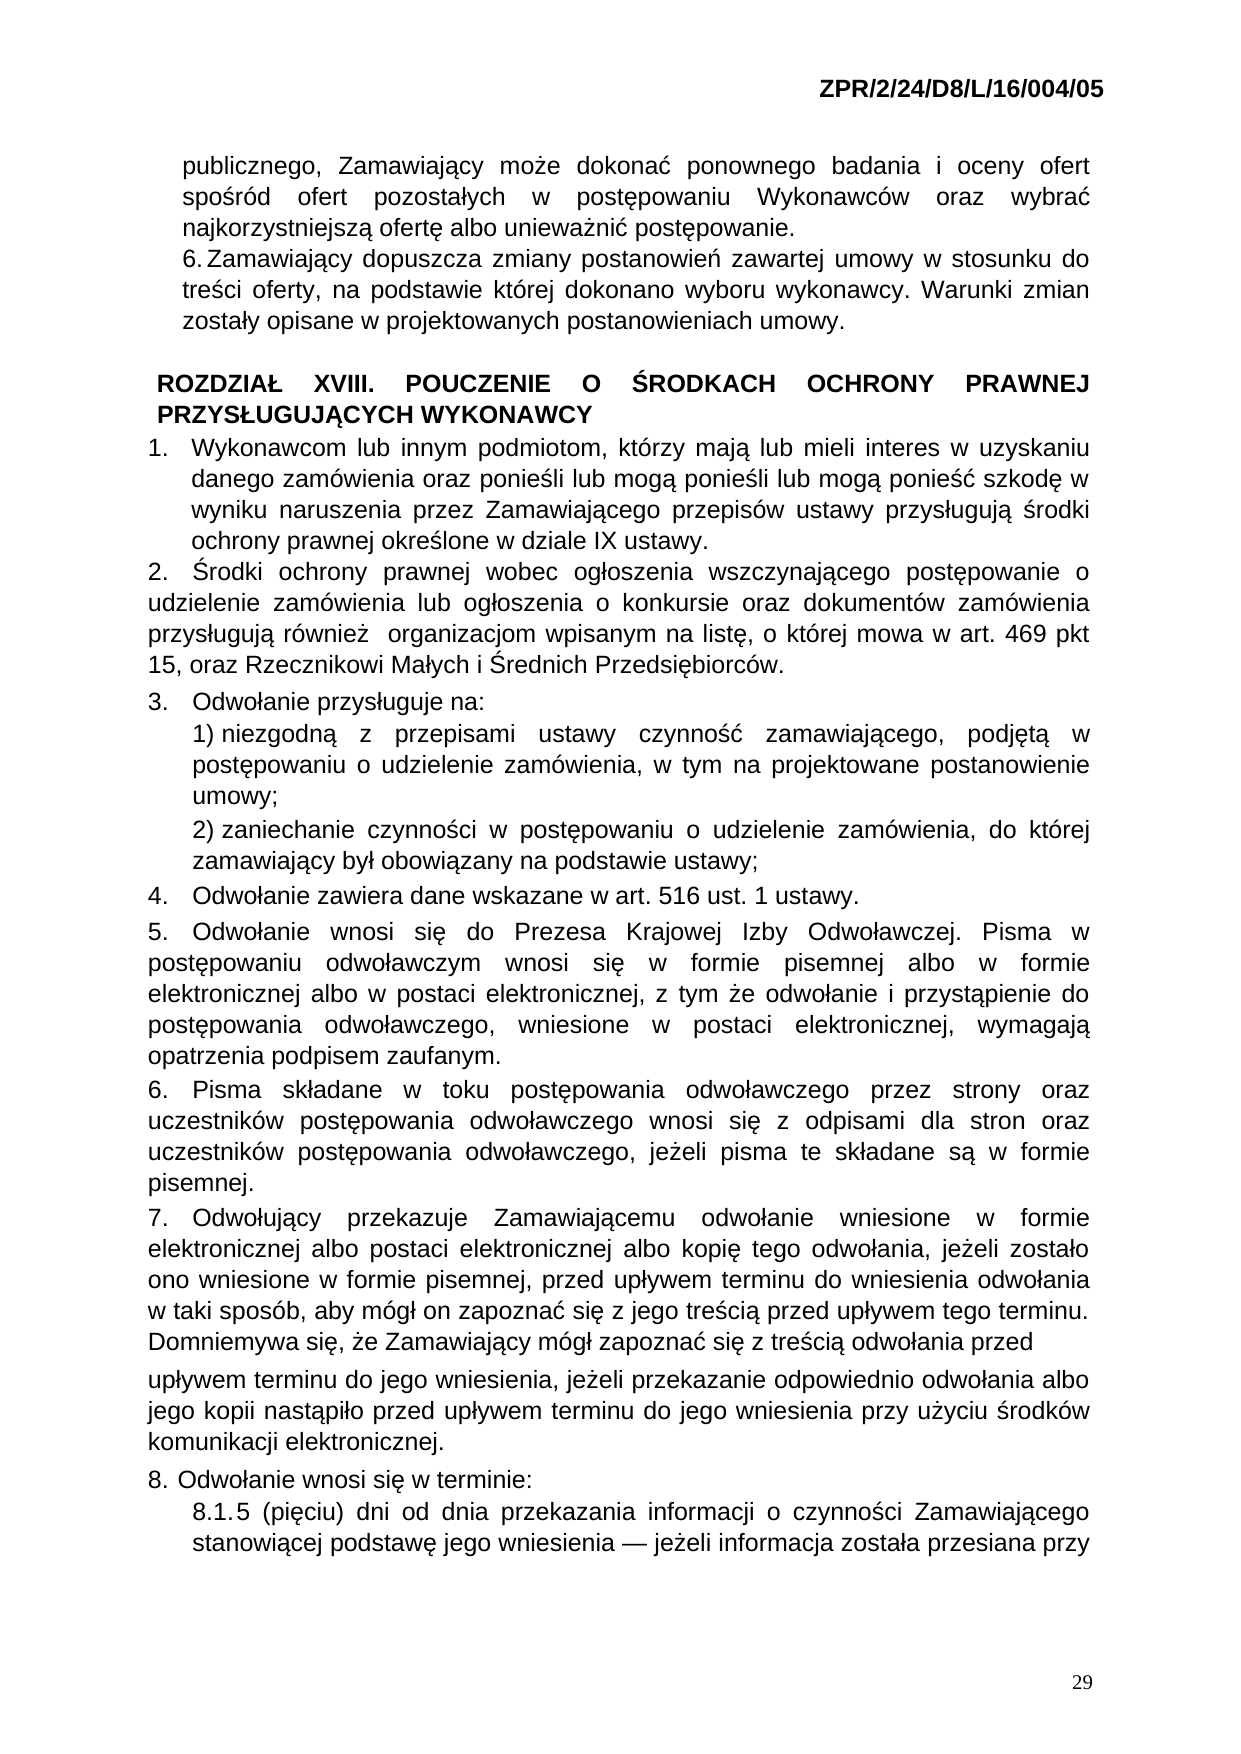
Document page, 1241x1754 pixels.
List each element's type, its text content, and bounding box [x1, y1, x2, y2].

list zaniechanie czynności w postępowaniu o udzielenie zamówienia, do której zamawiający był obowiązany na podstawie ustawy; [192, 815, 1091, 874]
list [177, 151, 1091, 241]
list Wykonawcom lub innym podmiotom, którzy mają lub mieli interes w uzyskaniu danego zamówienia oraz ponieśli lub mogą ponieśli lub mogą ponieść szkodę w wyniku naruszenia przez Zamawiającego przepisów ustawy przysługują środki ochrony prawnej określone w dziale IX ustawy. [148, 433, 1091, 554]
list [192, 1497, 1091, 1556]
list Zamawiający dopuszcza zmiany postanowień zawartej umowy w stosunku do treści oferty, na podstawie której dokonano wyboru wykonawcy. Warunki zmian zostały opisane w projektowanych postanowieniach umowy. [182, 244, 1091, 334]
list Środki ochrony prawnej wobec ogłoszenia wszczynającego postępowanie o udzielenie zamówienia lub ogłoszenia o konkursie oraz dokumentów zamówienia przysługują również organizacjom wpisanym na listę, o której mowa w art. 469 pkt 15, oraz Rzecznikowi Małych i Średnich Przedsiębiorców. [148, 557, 1091, 679]
list Odwołanie wnosi się w terminie: [148, 1465, 1091, 1494]
text upływem terminu do jego wniesienia, jeżeli przekazanie odpowiednio odwołania albo jego kopii nastąpiło przed upływem terminu do jego wniesienia przy użyciu środków komunikacji elektronicznej. [148, 1365, 1091, 1456]
list Odwołujący przekazuje Zamawiającemu odwołanie wniesione w formie elektronicznej albo postaci elektronicznej albo kopię tego odwołania, jeżeli zostało ono wniesione w formie pisemnej, przed upływem terminu do wniesienia odwołania w taki sposób, aby mógł on zapoznać się z jego treścią przed upływem tego terminu. Domniemywa się, że Zamawiający mógł zapoznać się z treścią odwołania przed [148, 1203, 1091, 1356]
text ROZDZIAŁ XVIII. POUCZENIE O ŚRODKACH OCHRONY PRAWNEJ PRZYSŁUGUJĄCYCH WYKONAWCY [157, 369, 1091, 429]
list Odwołanie zawiera dane wskazane w art. 516 ust. 1 ustawy. [148, 881, 1091, 909]
list niezgodną z przepisami ustawy czynność zamawiającego, podjętą w postępowaniu o udzielenie zamówienia, w tym na projektowane postanowienie umowy; [192, 718, 1091, 809]
list Odwołanie wnosi się do Prezesa Krajowej Izby Odwoławczej. Pisma w postępowaniu odwoławczym wnosi się w formie pisemnej albo w formie elektronicznej albo w postaci elektronicznej, z tym że odwołanie i przystąpienie do postępowania odwoławczego, wniesione w postaci elektronicznej, wymagają opatrzenia podpisem zaufanym. [148, 917, 1091, 1070]
list Odwołanie przysługuje na: [148, 687, 1091, 716]
list Pisma składane w toku postępowania odwoławczego przez strony oraz uczestników postępowania odwoławczego wnosi się z odpisami dla stron oraz uczestników postępowania odwoławczego, jeżeli pisma te składane są w formie pisemnej. [148, 1075, 1091, 1197]
